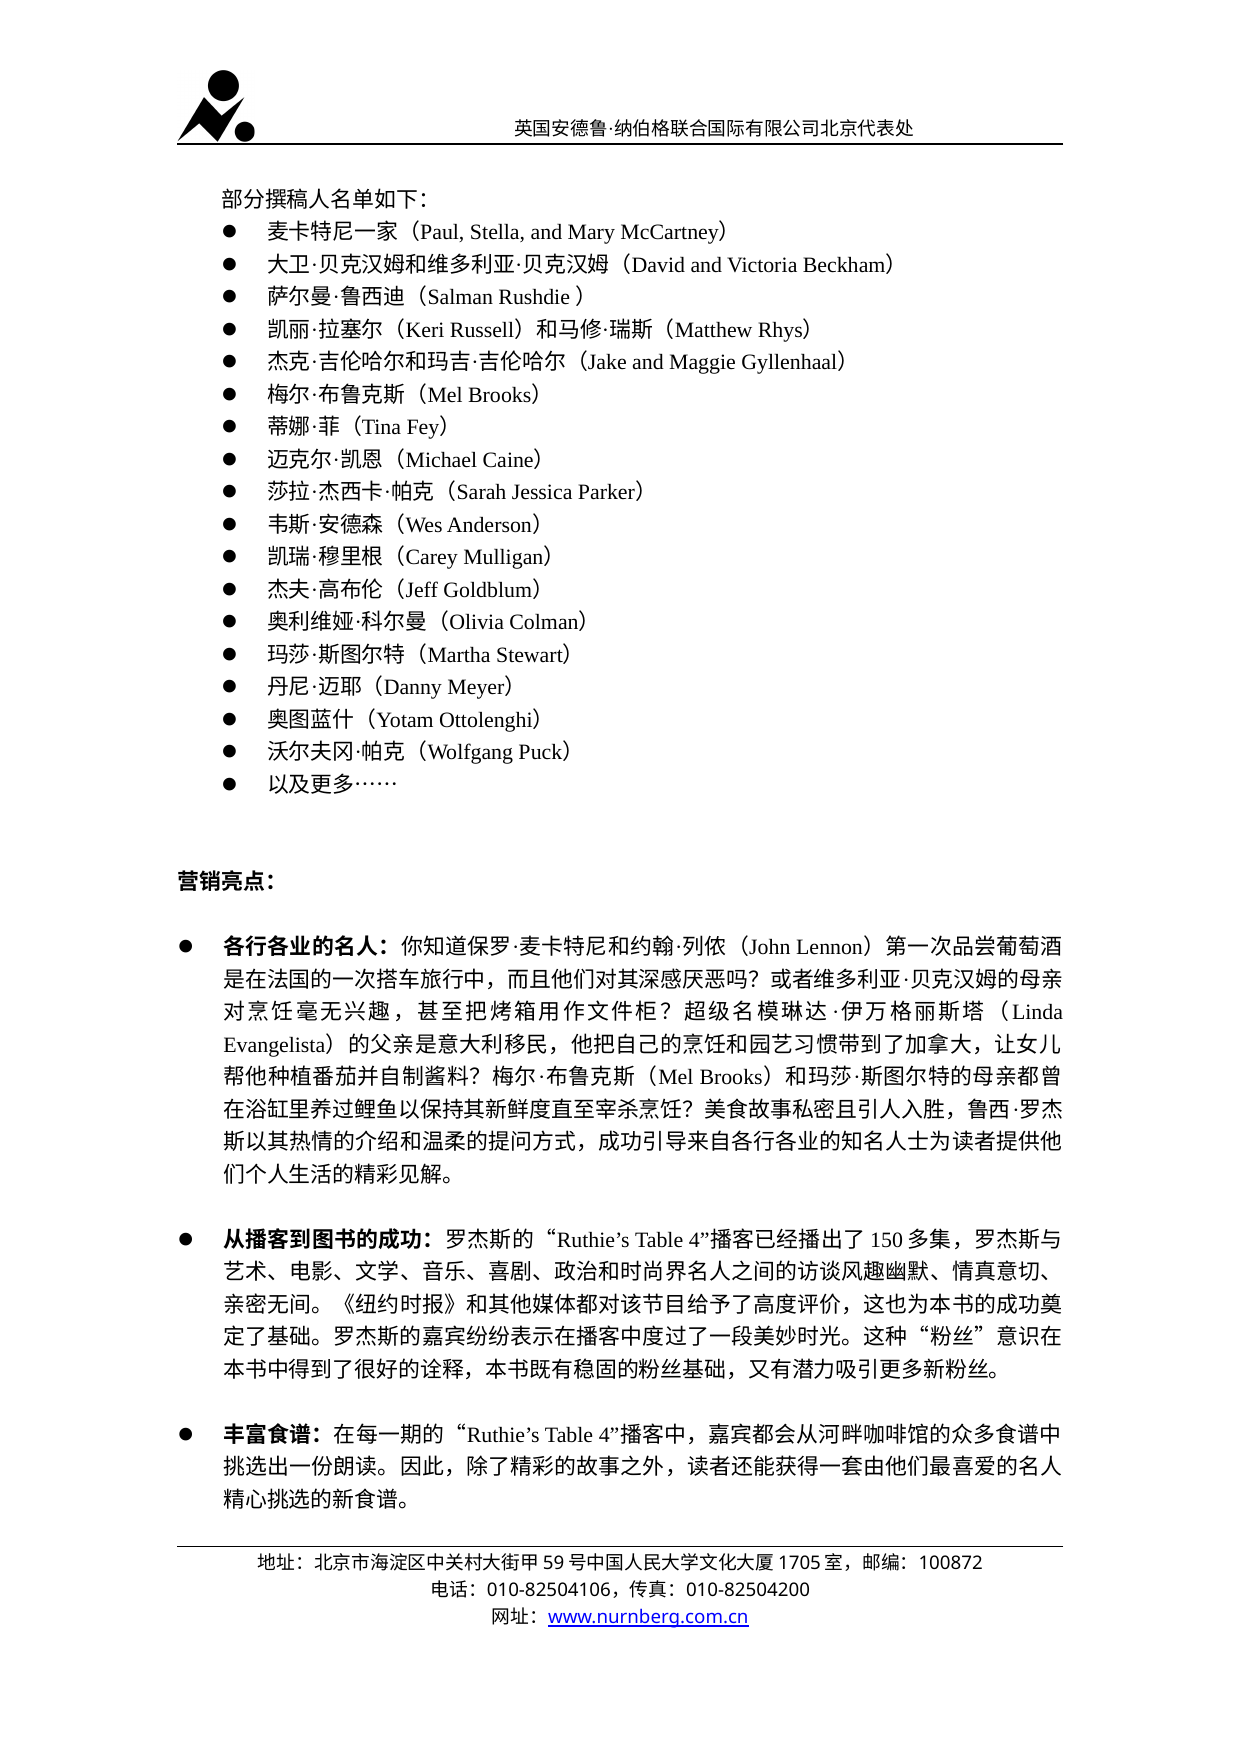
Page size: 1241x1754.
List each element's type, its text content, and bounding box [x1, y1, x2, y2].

list 大卫·贝克汉姆和维多利亚·贝克汉姆（David and Victoria Beckham） [221, 246, 1063, 279]
list 奥图蓝什（Yotam Ottolenghi） [221, 701, 1063, 734]
list 蒂娜·菲（Tina Fey） [221, 409, 1063, 441]
list 杰夫·高布伦（Jeff Goldblum） [221, 571, 1063, 604]
list 韦斯·安德森（Wes Anderson） [221, 506, 1063, 539]
list 麦卡特尼一家（Paul, Stella, and Mary McCartney） [221, 214, 1063, 246]
list 各行各业的名人：你知道保罗·麦卡特尼和约翰·列侬（John Lennon）第一次品尝葡萄酒是在法国的一次搭车旅行中，而且他们对其深感厌恶吗？或者维多利亚·贝克汉姆的母亲对烹饪毫无兴趣，甚至把烤箱用作文件柜？超级名模琳达·伊万格丽斯塔（Linda Evangelista）的父亲是意大利移民，他把自己的烹饪和园艺习惯带到了加拿大，让女儿帮他种植番茄并自制酱料？梅尔·布鲁克斯（Mel Brooks）和玛莎·斯图尔特的母亲都曾在浴缸里养过鲤鱼以保持其新鲜度直至宰杀烹饪？美食故事私密且引人入胜，鲁西·罗杰斯以其热情的介绍和温柔的提问方式，成功引导来自各行各业的知名人士为读者提供他们个人生活的精彩见解。 [177, 929, 1063, 1189]
text 营销亮点： [177, 864, 1063, 896]
list 凯瑞·穆里根（Carey Mulligan） [221, 539, 1063, 571]
list 梅尔·布鲁克斯（Mel Brooks） [221, 376, 1063, 409]
list 莎拉·杰西卡·帕克（Sarah Jessica Parker） [221, 474, 1063, 506]
list 丰富食谱：在每一期的“Ruthie’s Table 4”播客中，嘉宾都会从河畔咖啡馆的众多食谱中挑选出一份朗读。因此，除了精彩的故事之外，读者还能获得一套由他们最喜爱的名人精心挑选的新食谱。 [177, 1416, 1063, 1514]
list 奥利维娅·科尔曼（Olivia Colman） [221, 604, 1063, 636]
list 以及更多…… [221, 766, 1063, 799]
list 迈克尔·凯恩（Michael Caine） [221, 441, 1063, 474]
list 萨尔曼·鲁西迪（Salman Rushdie ） [221, 279, 1063, 311]
list 玛莎·斯图尔特（Martha Stewart） [221, 636, 1063, 669]
list 丹尼·迈耶（Danny Meyer） [221, 669, 1063, 701]
list 沃尔夫冈·帕克（Wolfgang Puck） [221, 734, 1063, 766]
list 凯丽·拉塞尔（Keri Russell）和马修·瑞斯（Matthew Rhys） [221, 311, 1063, 344]
picture [177, 70, 255, 142]
text 部分撰稿人名单如下： [177, 181, 1063, 214]
list 杰克·吉伦哈尔和玛吉·吉伦哈尔（Jake and Maggie Gyllenhaal） [221, 344, 1063, 376]
list 从播客到图书的成功：罗杰斯的“Ruthie’s Table 4”播客已经播出了150多集，罗杰斯与艺术、电影、文学、音乐、喜剧、政治和时尚界名人之间的访谈风趣幽默、情真意切、亲密无间。《纽约时报》和其他媒体都对该节目给予了高度评价，这也为本书的成功奠定了基础。罗杰斯的嘉宾纷纷表示在播客中度过了一段美妙时光。这种“粉丝”意识在本书中得到了很好的诠释，本书既有稳固的粉丝基础，又有潜力吸引更多新粉丝。 [177, 1221, 1063, 1384]
